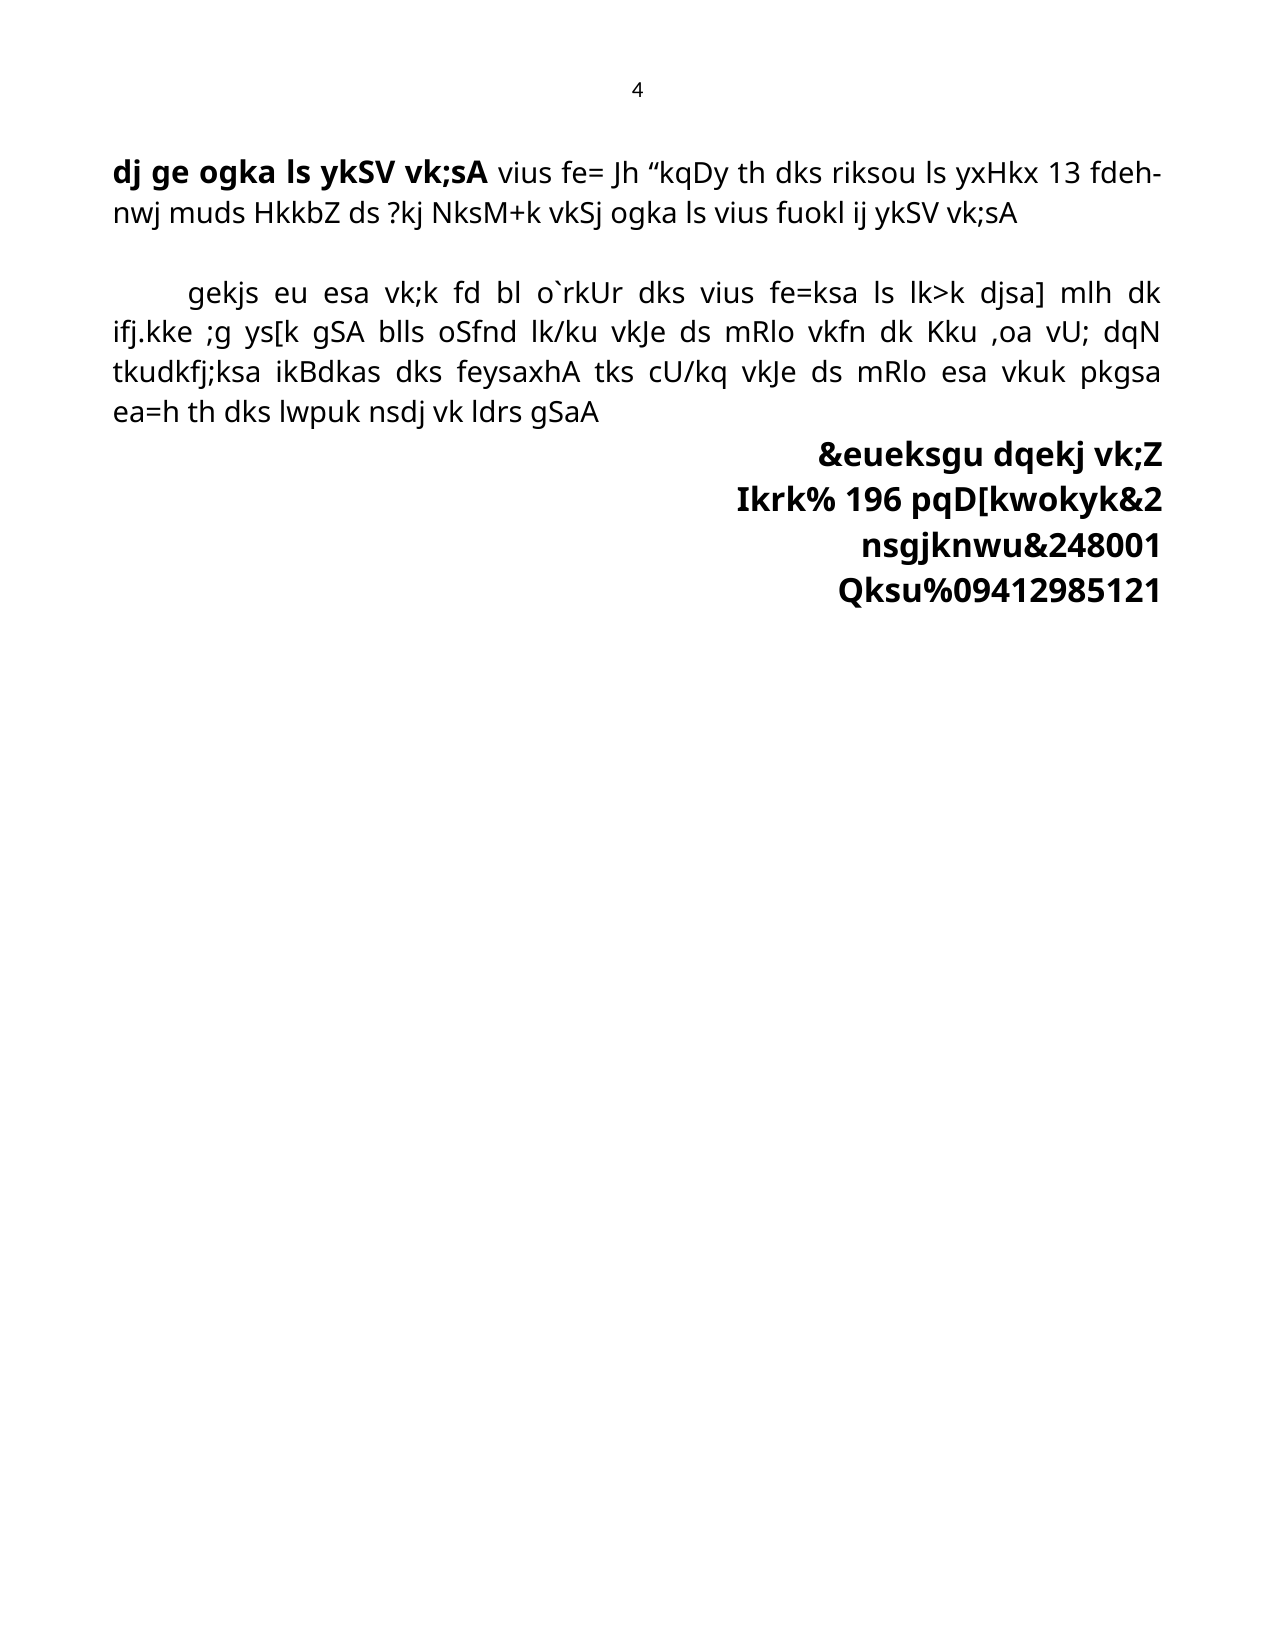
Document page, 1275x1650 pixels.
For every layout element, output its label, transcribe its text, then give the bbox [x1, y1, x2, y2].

text nsgjknwu&248001 [112, 522, 1162, 567]
text Qksu%09412985121 [112, 567, 1162, 612]
text &eueksgu dqekj vk;Z [112, 431, 1162, 476]
text gekjs eu esa vk;k fd bl o`rkUr dks vius fe=ksa ls lk>k djsa] mlh dk ifj.kke ;g ys[k gSA blls oSfnd lk/ku vkJe ds mRlo vkfn dk Kku ,oa vU; dqN tkudkfj;ksa ikBdkas dks feysaxhA tks cU/kq vkJe ds mRlo esa vkuk pkgsa ea=h th dks lwpuk nsdj vk ldrs gSaA [112, 272, 1162, 431]
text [112, 150, 1162, 232]
text Ikrk% 196 pqD[kwokyk&2 [112, 476, 1162, 522]
